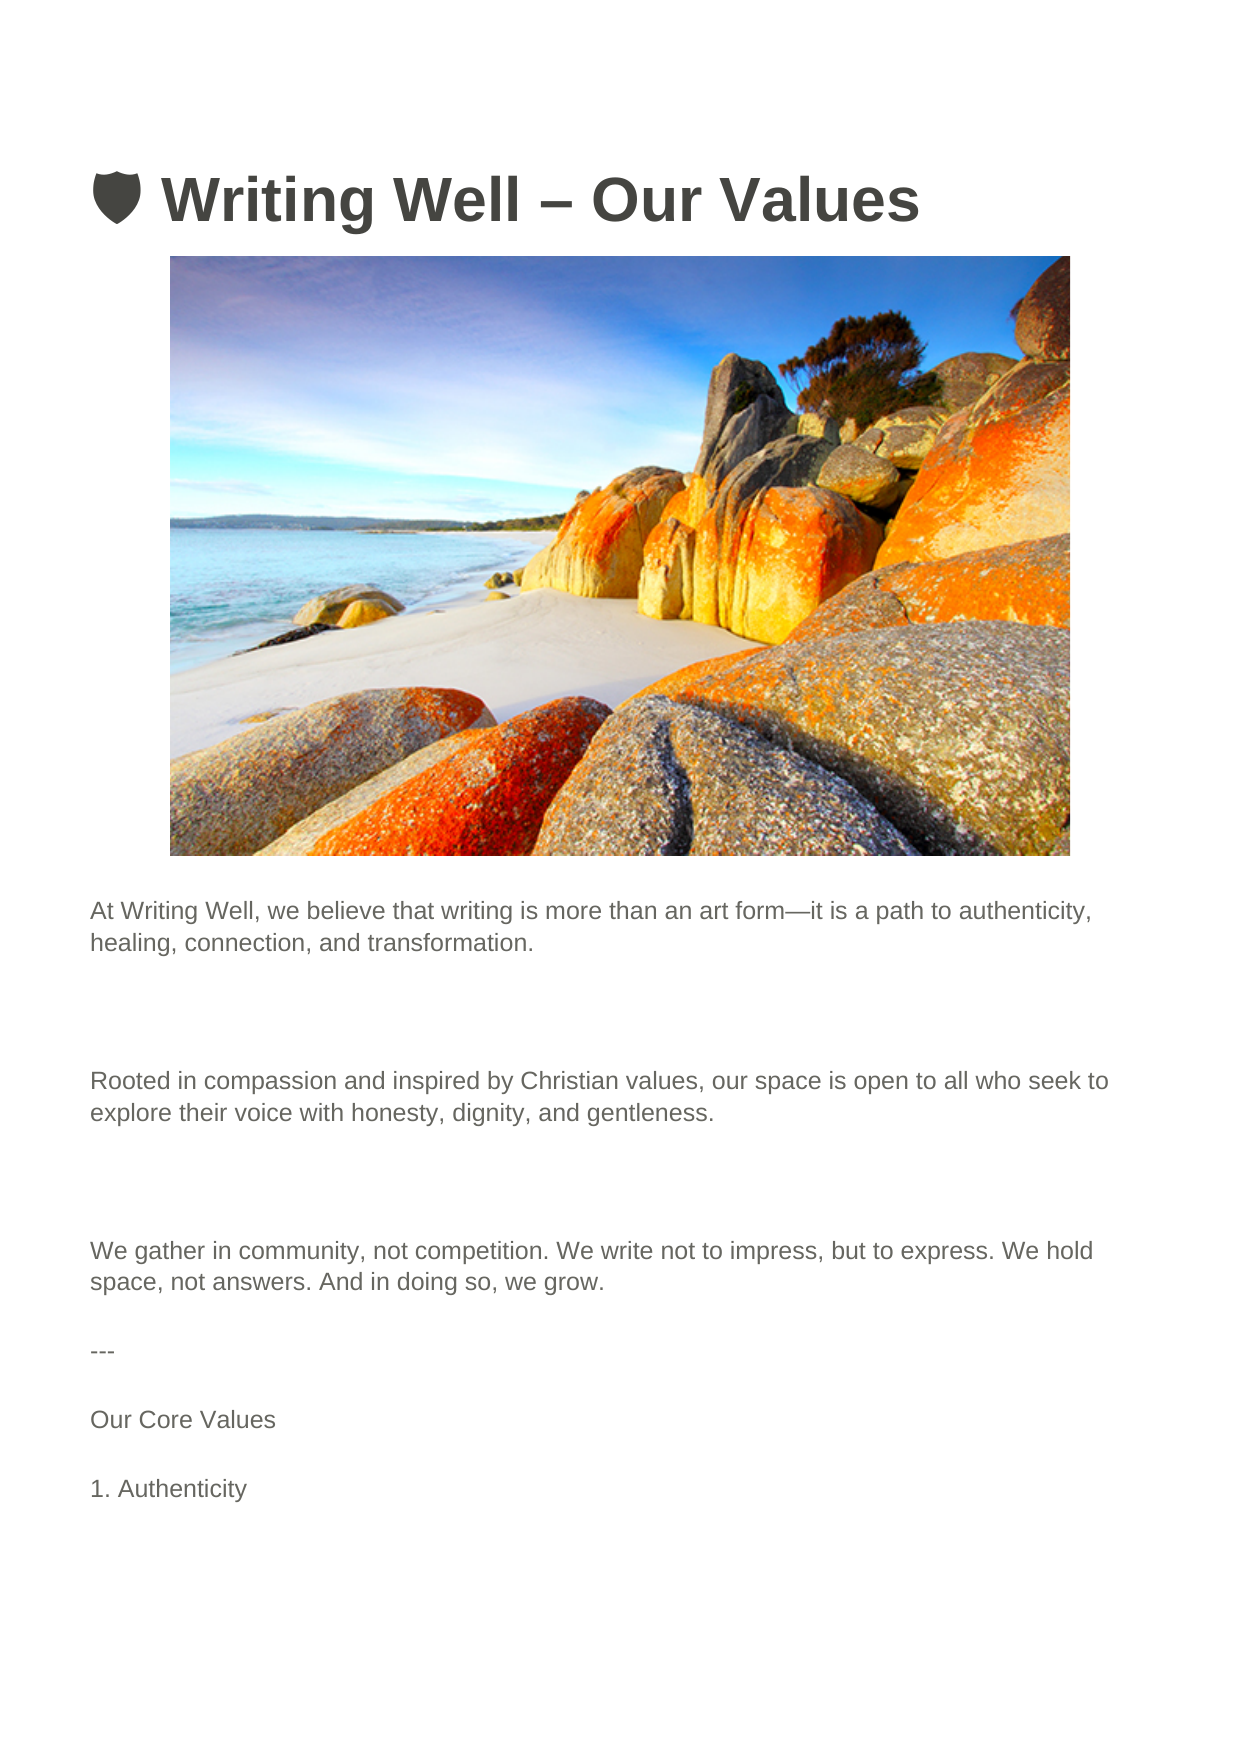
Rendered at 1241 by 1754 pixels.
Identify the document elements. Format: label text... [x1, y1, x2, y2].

text --- [90, 1336, 1150, 1365]
text 1. Authenticity [90, 1474, 1150, 1503]
picture [170, 256, 1071, 856]
text We gather in community, not competition. We write not to impress, but to express. We hold space, not answers. And in doing so, we grow. [90, 1236, 1150, 1296]
text At Writing Well, we believe that writing is more than an art form—it is a path to authenticity, healing, connection, and transformation. [90, 896, 1150, 957]
text Rooted in compassion and inspired by Christian values, our space is open to all who seek to explore their voice with honesty, dignity, and gentleness. [90, 1066, 1150, 1126]
subtitle 🛡️ Writing Well – Our Values [90, 154, 1150, 239]
text Our Core Values [90, 1405, 1150, 1434]
